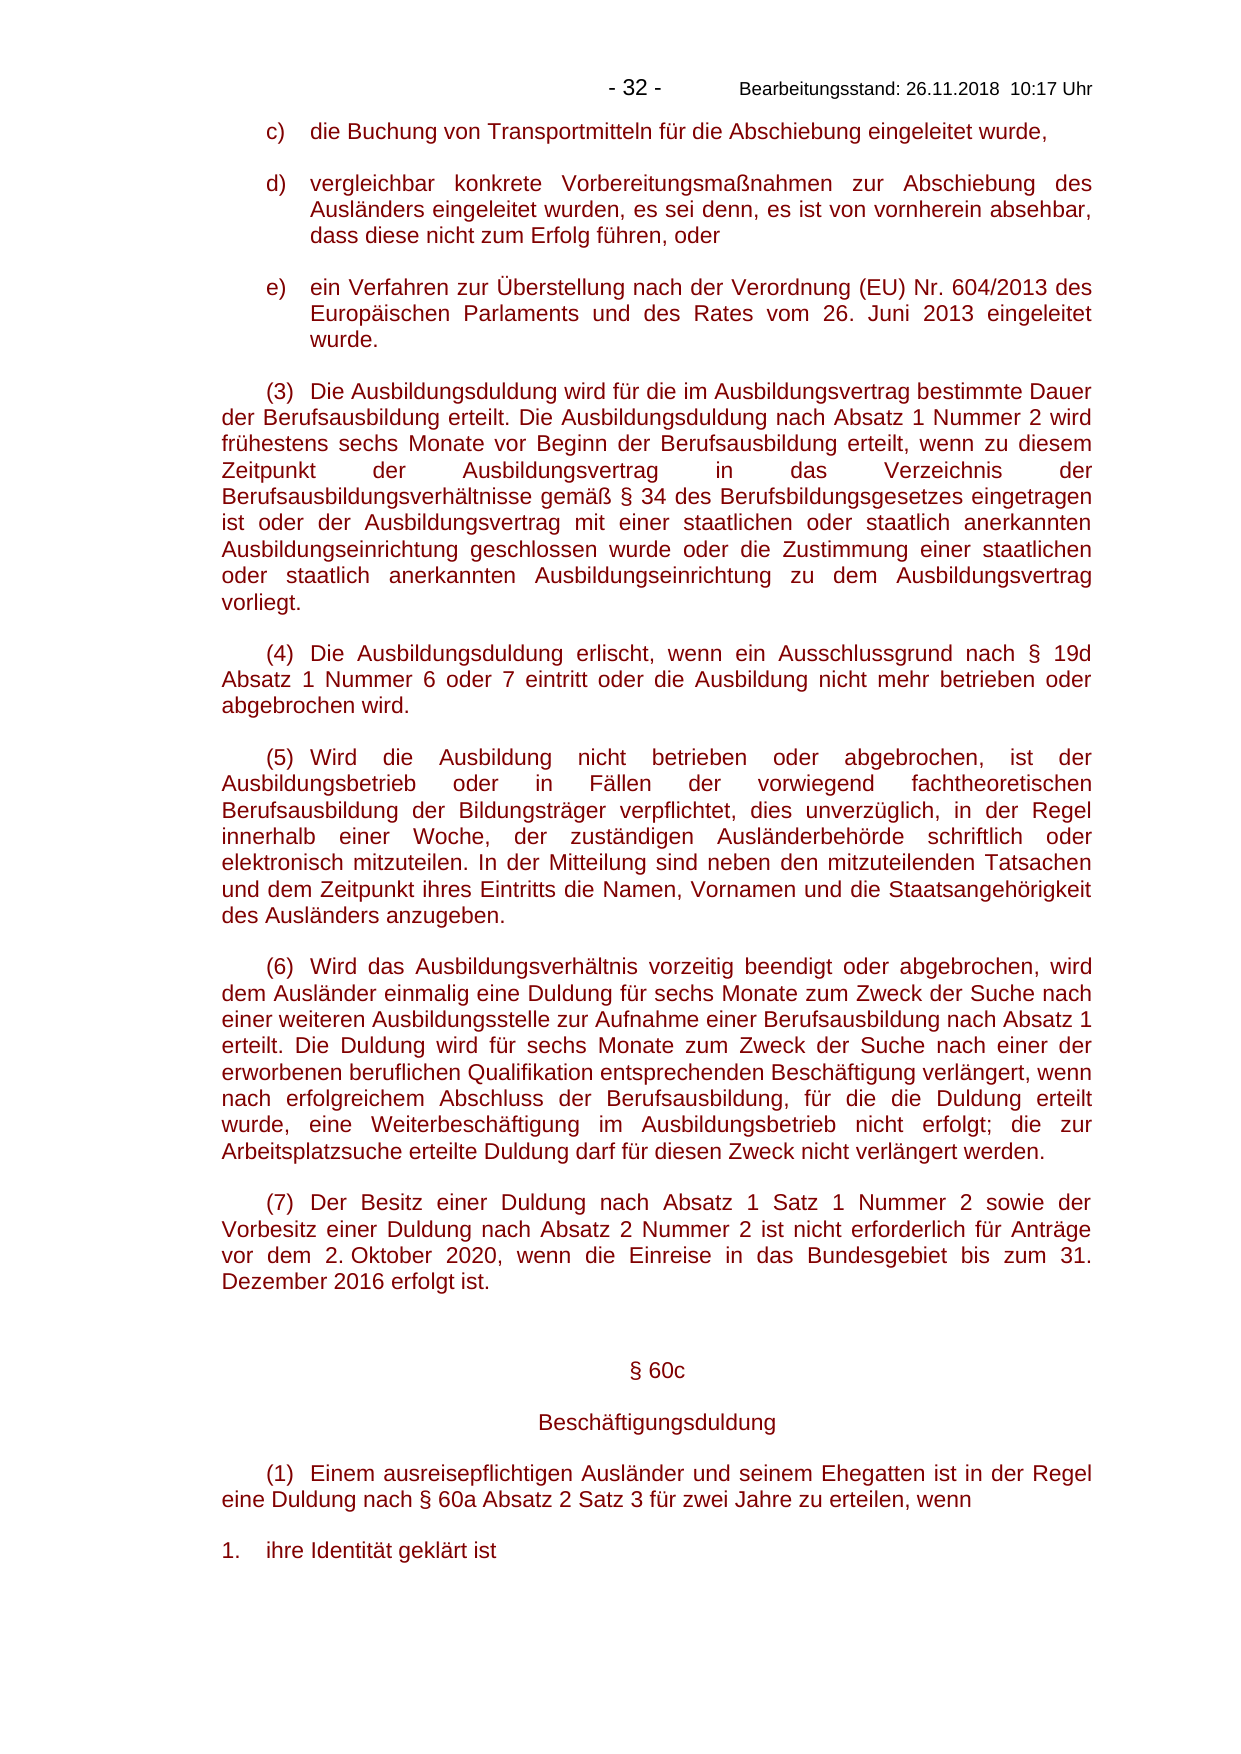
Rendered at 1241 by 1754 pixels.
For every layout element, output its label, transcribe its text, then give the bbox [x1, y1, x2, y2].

text Beschäftigungsduldung [221, 1408, 1093, 1435]
list Der Besitz einer Duldung nach Absatz 1 Satz 1 Nummer 2 sowie der Vorbesitz einer Duldung nach Absatz 2 Nummer 2 ist nicht erforderlich für Anträge vor dem 2. Oktober 2020, wenn die Einreise in das Bundesgebiet bis zum 31. Dezember 2016 erfolgt ist. [221, 1189, 1093, 1294]
text die Buchung von Transportmitteln für die Abschiebung eingeleitet wurde, [266, 118, 1093, 144]
text ihre Identität geklärt ist [221, 1537, 1093, 1564]
text ein Verfahren zur Überstellung nach der Verordnung (EU) Nr. 604/2013 des Europäischen Parlaments und des Rates vom 26. Juni 2013 eingeleitet wurde. [266, 273, 1093, 353]
list Die Ausbildungsduldung wird für die im Ausbildungsvertrag bestimmte Dauer der Berufsausbildung erteilt. Die Ausbildungsduldung nach Absatz 1 Nummer 2 wird frühestens sechs Monate vor Beginn der Berufsausbildung erteilt, wenn zu diesem Zeitpunkt der Ausbildungsvertrag in das Verzeichnis der Berufsausbildungsverhältnisse gemäß § 34 des Berufsbildungsgesetzes eingetragen ist oder der Ausbildungsvertrag mit einer staatlichen oder staatlich anerkannten Ausbildungseinrichtung geschlossen wurde oder die Zustimmung einer staatlichen oder staatlich anerkannten Ausbildungseinrichtung zu dem Ausbildungsvertrag vorliegt. [221, 378, 1093, 615]
list Wird das Ausbildungsverhältnis vorzeitig beendigt oder abgebrochen, wird dem Ausländer einmalig eine Duldung für sechs Monate zum Zweck der Suche nach einer weiteren Ausbildungsstelle zur Aufnahme einer Berufsausbildung nach Absatz 1 erteilt. Die Duldung wird für sechs Monate zum Zweck der Suche nach einer der erworbenen beruflichen Qualifikation entsprechenden Beschäftigung verlängert, wenn nach erfolgreichem Abschluss der Berufsausbildung, für die die Duldung erteilt wurde, eine Weiterbeschäftigung im Ausbildungsbetrieb nicht erfolgt; die zur Arbeitsplatzsuche erteilte Duldung darf für diesen Zweck nicht verlängert werden. [221, 953, 1093, 1164]
text vergleichbar konkrete Vorbereitungsmaßnahmen zur Abschiebung des Ausländers eingeleitet wurden, es sei denn, es ist von vornherein absehbar, dass diese nicht zum Erfolg führen, oder [266, 169, 1093, 248]
text § 60c [221, 1357, 1093, 1383]
list Wird die Ausbildung nicht betrieben oder abgebrochen, ist der Ausbildungsbetrieb oder in Fällen der vorwiegend fachtheoretischen Berufsausbildung der Bildungsträger verpflichtet, dies unverzüglich, in der Regel innerhalb einer Woche, der zuständigen Ausländerbehörde schriftlich oder elektronisch mitzuteilen. In der Mitteilung sind neben den mitzuteilenden Tatsachen und dem Zeitpunkt ihres Eintritts die Namen, Vornamen und die Staatsangehörigkeit des Ausländers anzugeben. [221, 744, 1093, 928]
list Die Ausbildungsduldung erlischt, wenn ein Ausschlussgrund nach § 19d Absatz 1 Nummer 6 oder 7 eintritt oder die Ausbildung nicht mehr betrieben oder abgebrochen wird. [221, 640, 1093, 719]
list Einem ausreisepflichtigen Ausländer und seinem Ehegatten ist in der Regel eine Duldung nach § 60a Absatz 2 Satz 3 für zwei Jahre zu erteilen, wenn [221, 1460, 1093, 1512]
